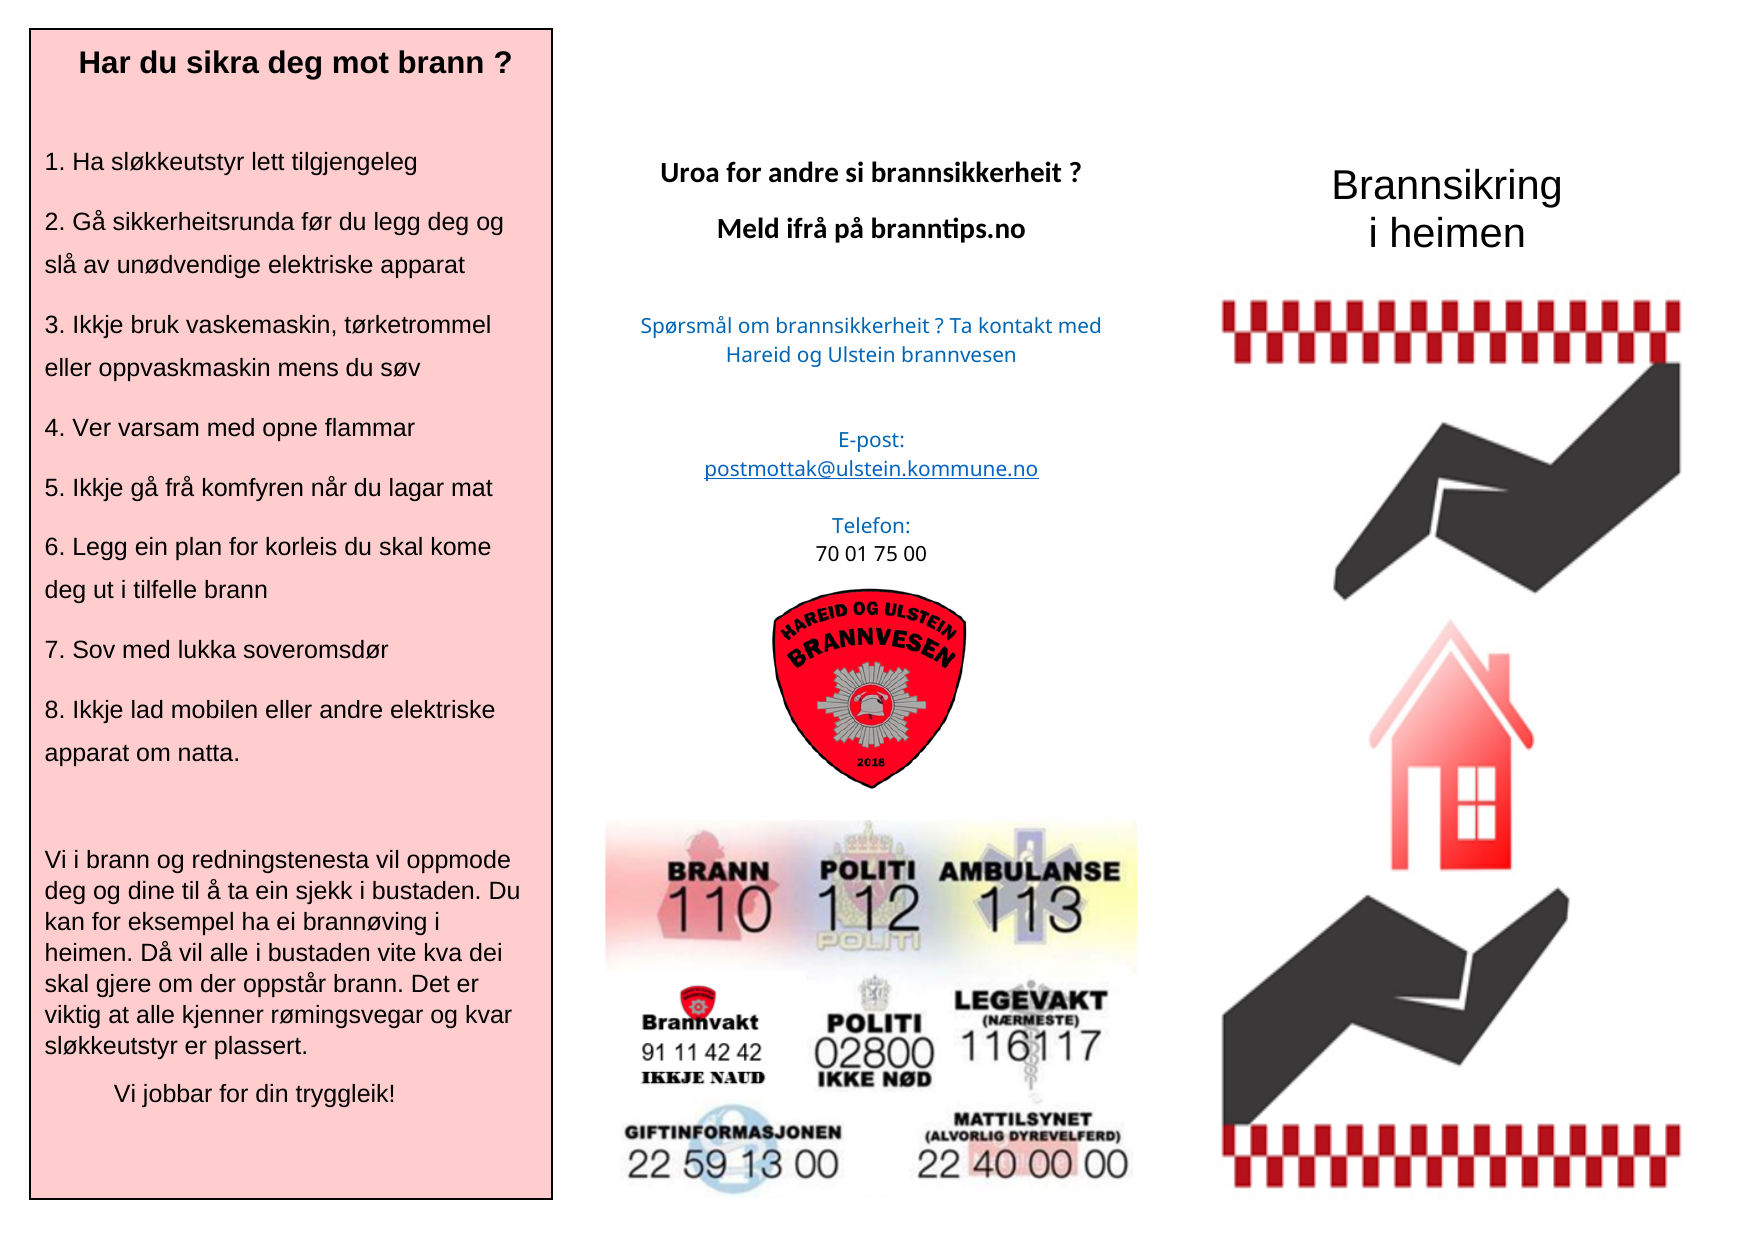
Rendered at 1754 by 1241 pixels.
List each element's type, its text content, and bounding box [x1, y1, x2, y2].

text 5. Ikkje gå frå komfyren når du lagar mat [44, 473, 532, 501]
text Spørsmål om brannsikkerheit ? Ta kontakt med [605, 312, 1137, 340]
text Har du sikra deg mot brann ? [0, 44, 561, 80]
picture [1185, 228, 1726, 1217]
text postmottak@ulstein.kommune.no [605, 454, 1137, 482]
text Brannsikring [1181, 160, 1713, 208]
text 7. Sov med lukka soveromsdør [44, 635, 532, 664]
text 3. Ikkje bruk vaskemaskin, tørketrommel eller oppvaskmaskin mens du søv [44, 310, 532, 382]
text 8. Ikkje lad mobilen eller andre elektriske apparat om natta. [44, 695, 532, 767]
text 4. Ver varsam med opne flammar [44, 413, 532, 442]
picture [733, 568, 998, 817]
text 1. Ha sløkkeutstyr lett tilgjengeleg [44, 147, 532, 176]
text E-post: [605, 425, 1137, 454]
text Vi jobbar for din tryggleik! [44, 1079, 546, 1108]
text Vi i brann og redningstenesta vil oppmode deg og dine til å ta ein sjekk i bustaden. Du kan for eksempel ha ei brannøving i heimen. Då vil alle i bustaden vite kva dei skal gjere om der oppstår brann. Det er viktig at alle kjenner rømingsvegar og kvar sløkkeutstyr er plassert. [44, 845, 532, 1060]
text 6. Legg ein plan for korleis du skal kome deg ut i tilfelle brann [44, 532, 532, 604]
text 2. Gå sikkerheitsrunda før du legg deg og slå av unødvendige elektriske apparat [44, 207, 532, 279]
text Hareid og Ulstein brannvesen [605, 340, 1137, 368]
text Meld ifrå på branntips.no [583, 210, 1137, 245]
text 70 01 75 00 [583, 539, 1137, 568]
text Telefon: [605, 511, 1137, 539]
text i heimen [1181, 208, 1713, 256]
picture [605, 820, 1137, 1198]
text Uroa for andre si brannsikkerheit ? [583, 154, 1137, 190]
